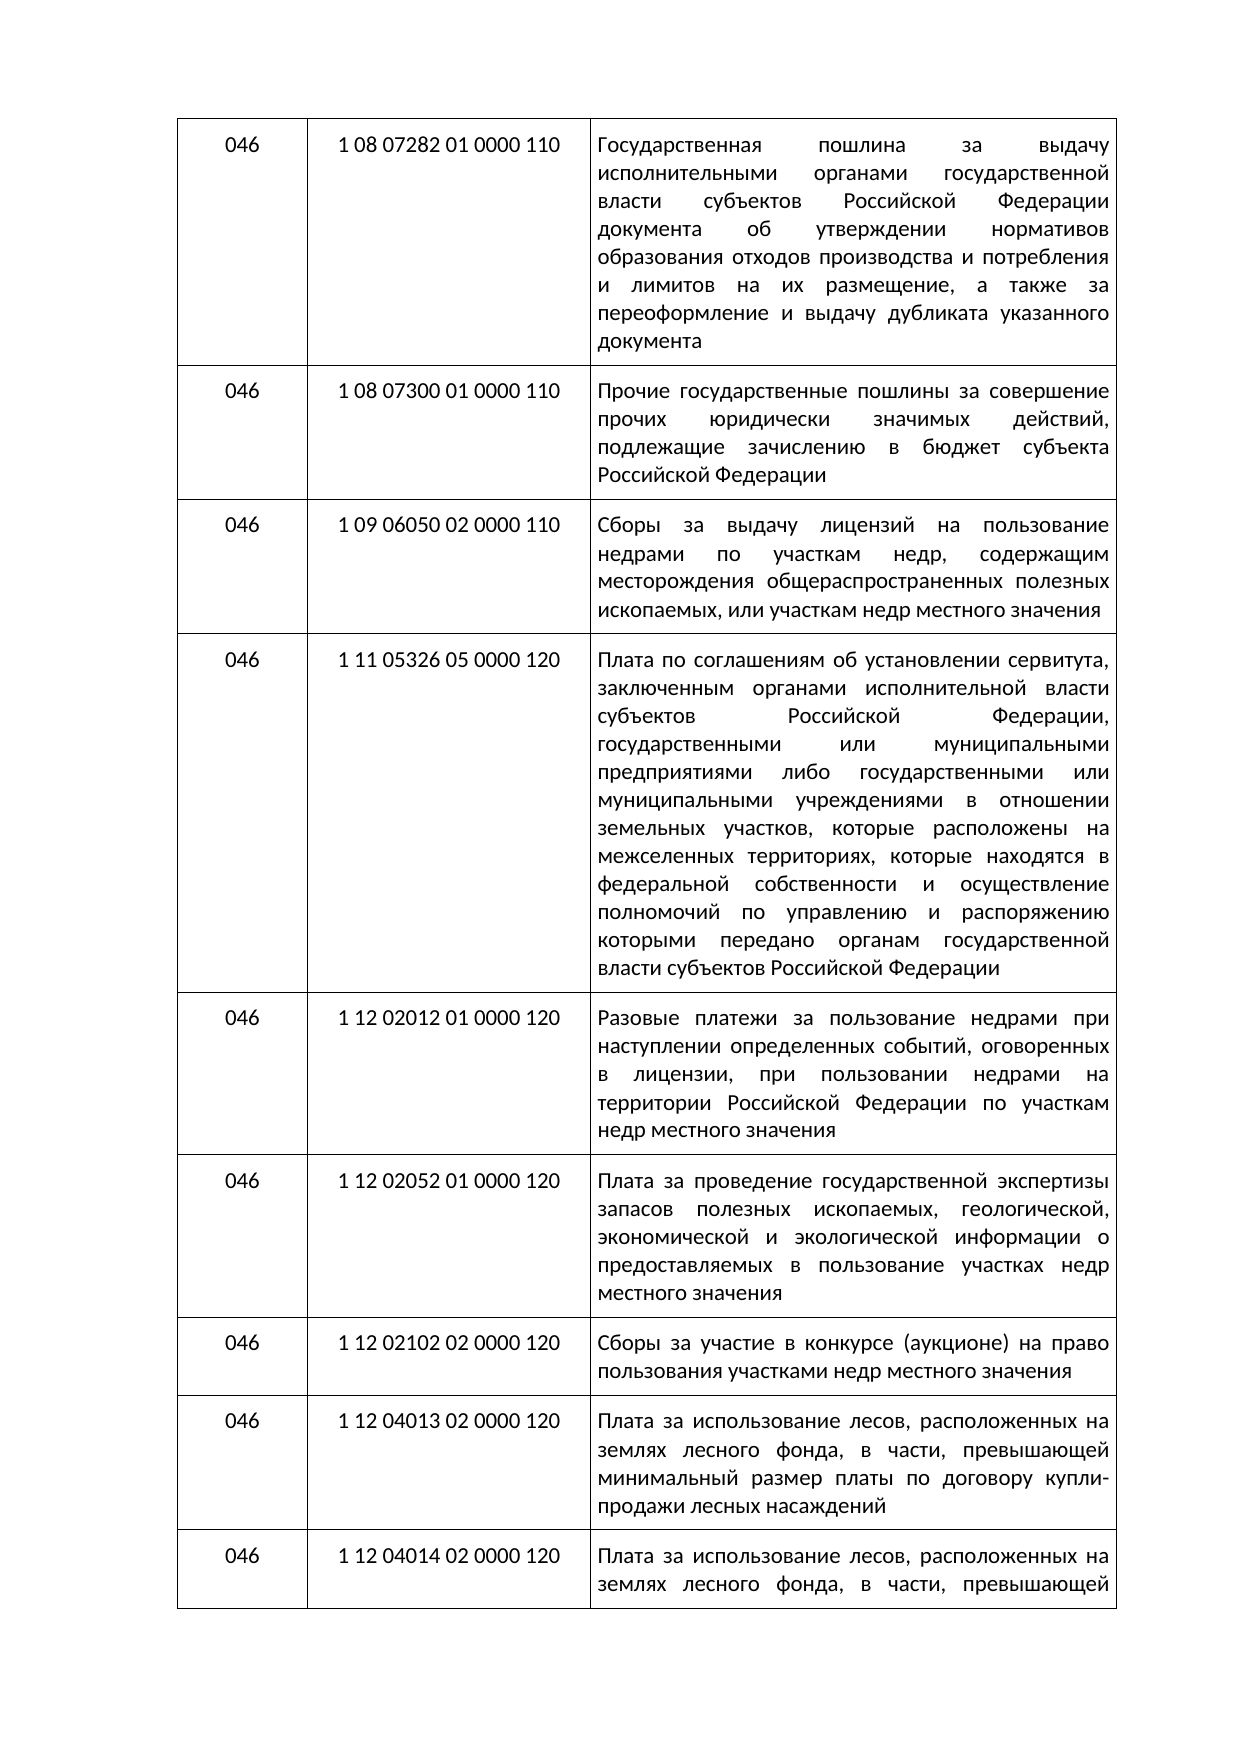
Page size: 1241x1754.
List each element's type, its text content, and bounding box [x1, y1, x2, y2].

table_cell 1 11 05326 05 0000 120 [308, 634, 590, 992]
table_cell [308, 1530, 590, 1608]
table_cell 046 [178, 1318, 307, 1395]
table_cell 1 09 06050 02 0000 110 [308, 500, 590, 633]
table_cell 1 12 02102 02 0000 120 [308, 1318, 590, 1395]
table_cell 046 [178, 1530, 307, 1608]
table_cell 046 [178, 119, 307, 364]
table_cell Плата за проведение государственной экспертизы запасов полезных ископаемых, геологической, экономической и экологической информации о предоставляемых в пользование участках недр местного значения [591, 1155, 1116, 1317]
table_cell Государственная пошлина за выдачу исполнительными органами государственной власти субъектов Российской Федерации документа об утверждении нормативов образования отходов производства и потребления и лимитов на их размещение, а также за переоформление и выдачу дубликата указанного документа [591, 119, 1116, 364]
table_cell Сборы за участие в конкурсе (аукционе) на право пользования участками недр местного значения [591, 1318, 1116, 1395]
table_cell 1 12 02012 01 0000 120 [308, 993, 590, 1154]
table_cell Плата за использование лесов, расположенных на землях лесного фонда, в части, превышающей минимальный размер платы по договору купли-продажи лесных насаждений [591, 1396, 1116, 1529]
table_cell Прочие государственные пошлины за совершение прочих юридически значимых действий, подлежащие зачислению в бюджет субъекта Российской Федерации [591, 366, 1116, 499]
table_cell 046 [178, 993, 307, 1154]
table_cell 1 12 02052 01 0000 120 [308, 1155, 590, 1317]
table_cell 046 [178, 1155, 307, 1317]
table_cell Разовые платежи за пользование недрами при наступлении определенных событий, оговоренных в лицензии, при пользовании недрами на территории Российской Федерации по участкам недр местного значения [591, 993, 1116, 1154]
table_cell 046 [178, 500, 307, 633]
table_cell 1 08 07282 01 0000 110 [308, 119, 590, 364]
table_cell Плата по соглашениям об установлении сервитута, заключенным органами исполнительной власти субъектов Российской Федерации, государственными или муниципальными предприятиями либо государственными или муниципальными учреждениями в отношении земельных участков, которые расположены на межселенных территориях, которые находятся в федеральной собственности и осуществление полномочий по управлению и распоряжению которыми передано органам государственной власти субъектов Российской Федерации [591, 634, 1116, 992]
table_cell 046 [178, 366, 307, 499]
table_cell 1 12 04013 02 0000 120 [308, 1396, 590, 1529]
table_cell Сборы за выдачу лицензий на пользование недрами по участкам недр, содержащим месторождения общераспространенных полезных ископаемых, или участкам недр местного значения [591, 500, 1116, 633]
table_cell 046 [178, 634, 307, 992]
table_cell 046 [178, 1396, 307, 1529]
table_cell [591, 1530, 1116, 1608]
table_cell 1 08 07300 01 0000 110 [308, 366, 590, 499]
